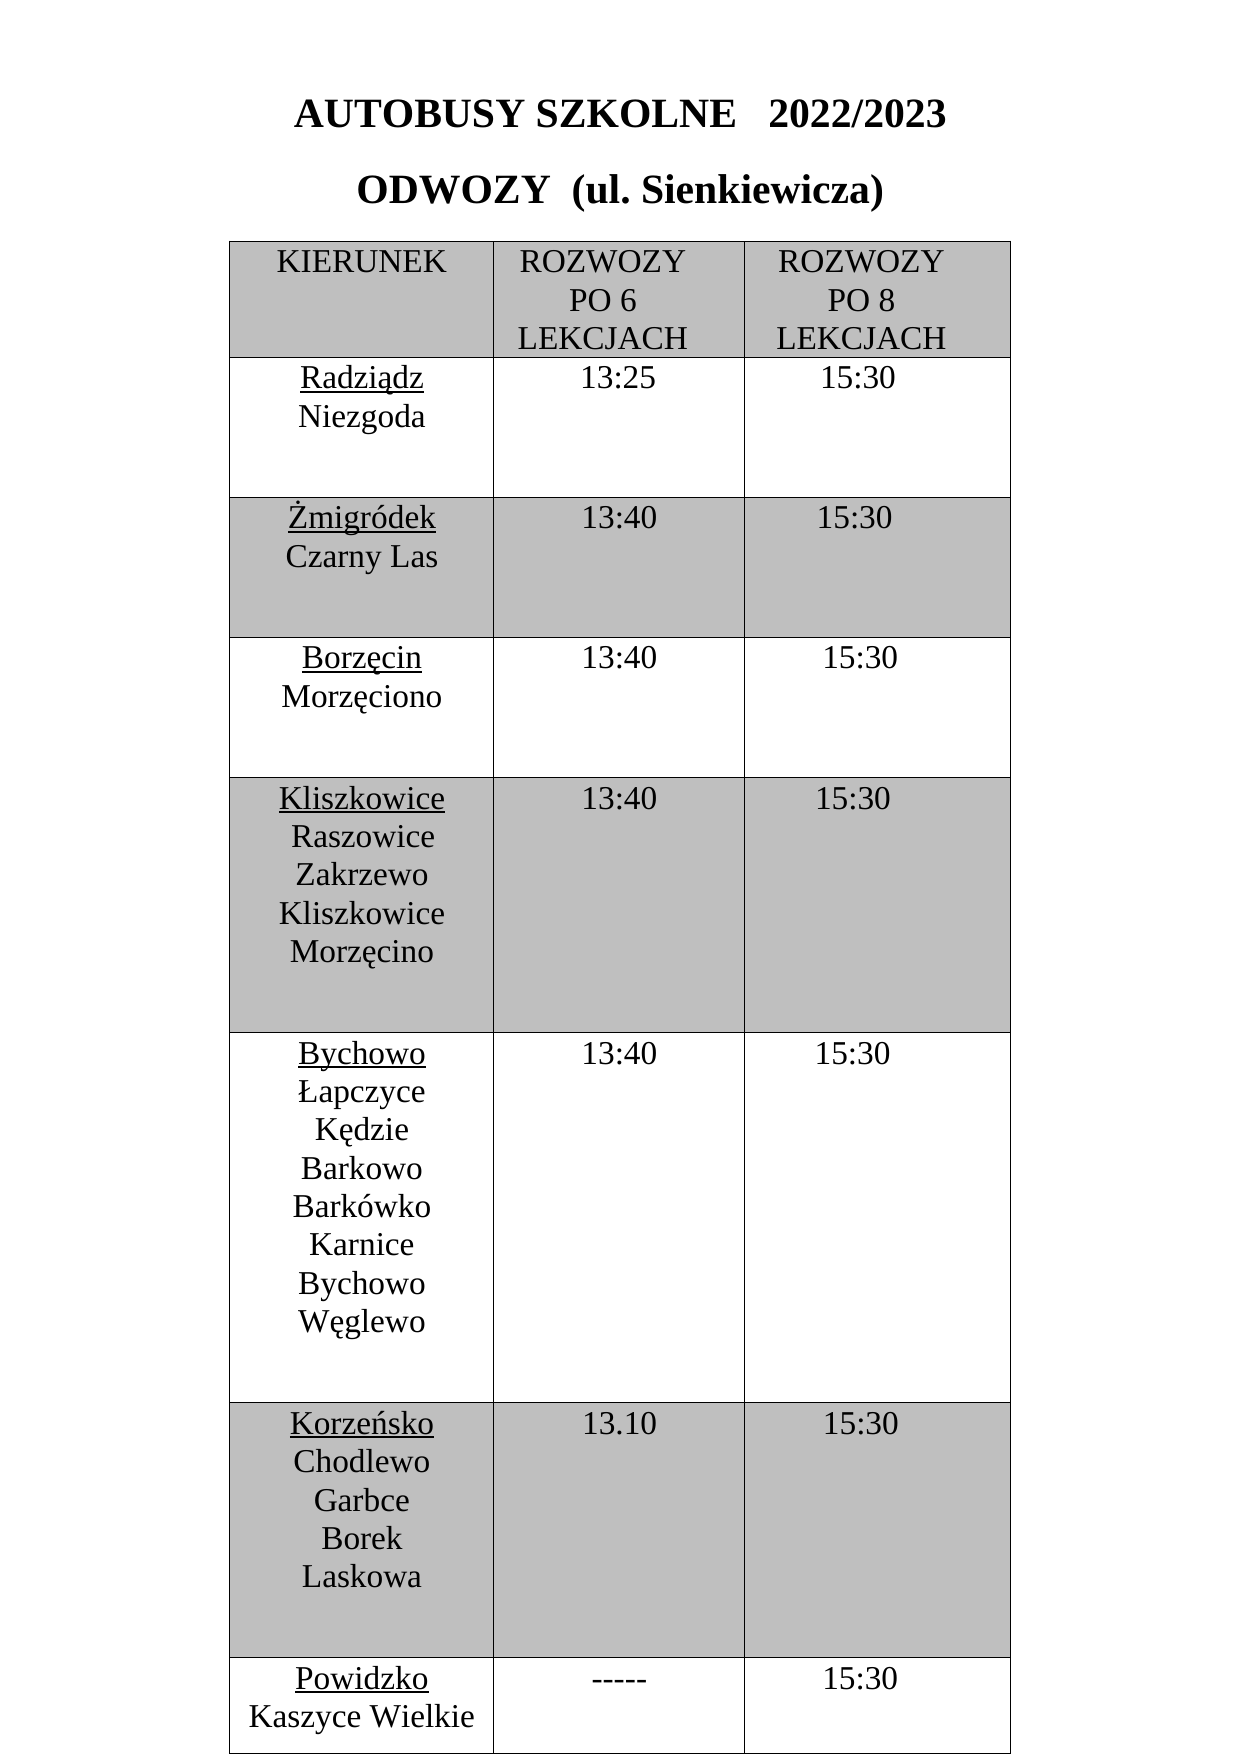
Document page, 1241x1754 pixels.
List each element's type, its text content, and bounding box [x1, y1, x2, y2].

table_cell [230, 1658, 493, 1753]
text ODWOZY (ul. Sienkiewicza) [148, 164, 1093, 212]
table_cell Żmigródek Czarny Las [230, 498, 493, 637]
table_cell 13.10 [494, 1403, 744, 1657]
table_cell 15:30 [745, 638, 1010, 777]
table_cell 13:40 [494, 778, 744, 1032]
table_cell 13:40 [494, 638, 744, 777]
table_cell Kliszkowice Raszowice Zakrzewo Kliszkowice Morzęcino [230, 778, 493, 1032]
table_cell 15:30 [745, 778, 1010, 1032]
table_cell Radziądz Niezgoda [230, 358, 493, 497]
table_cell ----- [494, 1658, 744, 1753]
table_cell 15:30 [745, 1658, 1010, 1753]
table_cell Bychowo Łapczyce Kędzie Barkowo Barkówko Karnice Bychowo Węglewo [230, 1033, 493, 1402]
text AUTOBUSY SZKOLNE 2022/2023 [148, 89, 1093, 137]
table_header ROZWOZY PO 6 LEKCJACH [494, 242, 744, 357]
table_header KIERUNEK [230, 242, 493, 357]
table_cell 15:30 [745, 358, 1010, 497]
table_cell 15:30 [745, 1033, 1010, 1402]
table_cell 13:40 [494, 1033, 744, 1402]
table_cell 15:30 [745, 498, 1010, 637]
table_cell 15:30 [745, 1403, 1010, 1657]
table_header ROZWOZY PO 8 LEKCJACH [745, 242, 1010, 357]
table_cell 13:25 [494, 358, 744, 497]
table_cell Korzeńsko Chodlewo Garbce Borek Laskowa [230, 1403, 493, 1657]
table_cell Borzęcin Morzęciono [230, 638, 493, 777]
table_cell 13:40 [494, 498, 744, 637]
